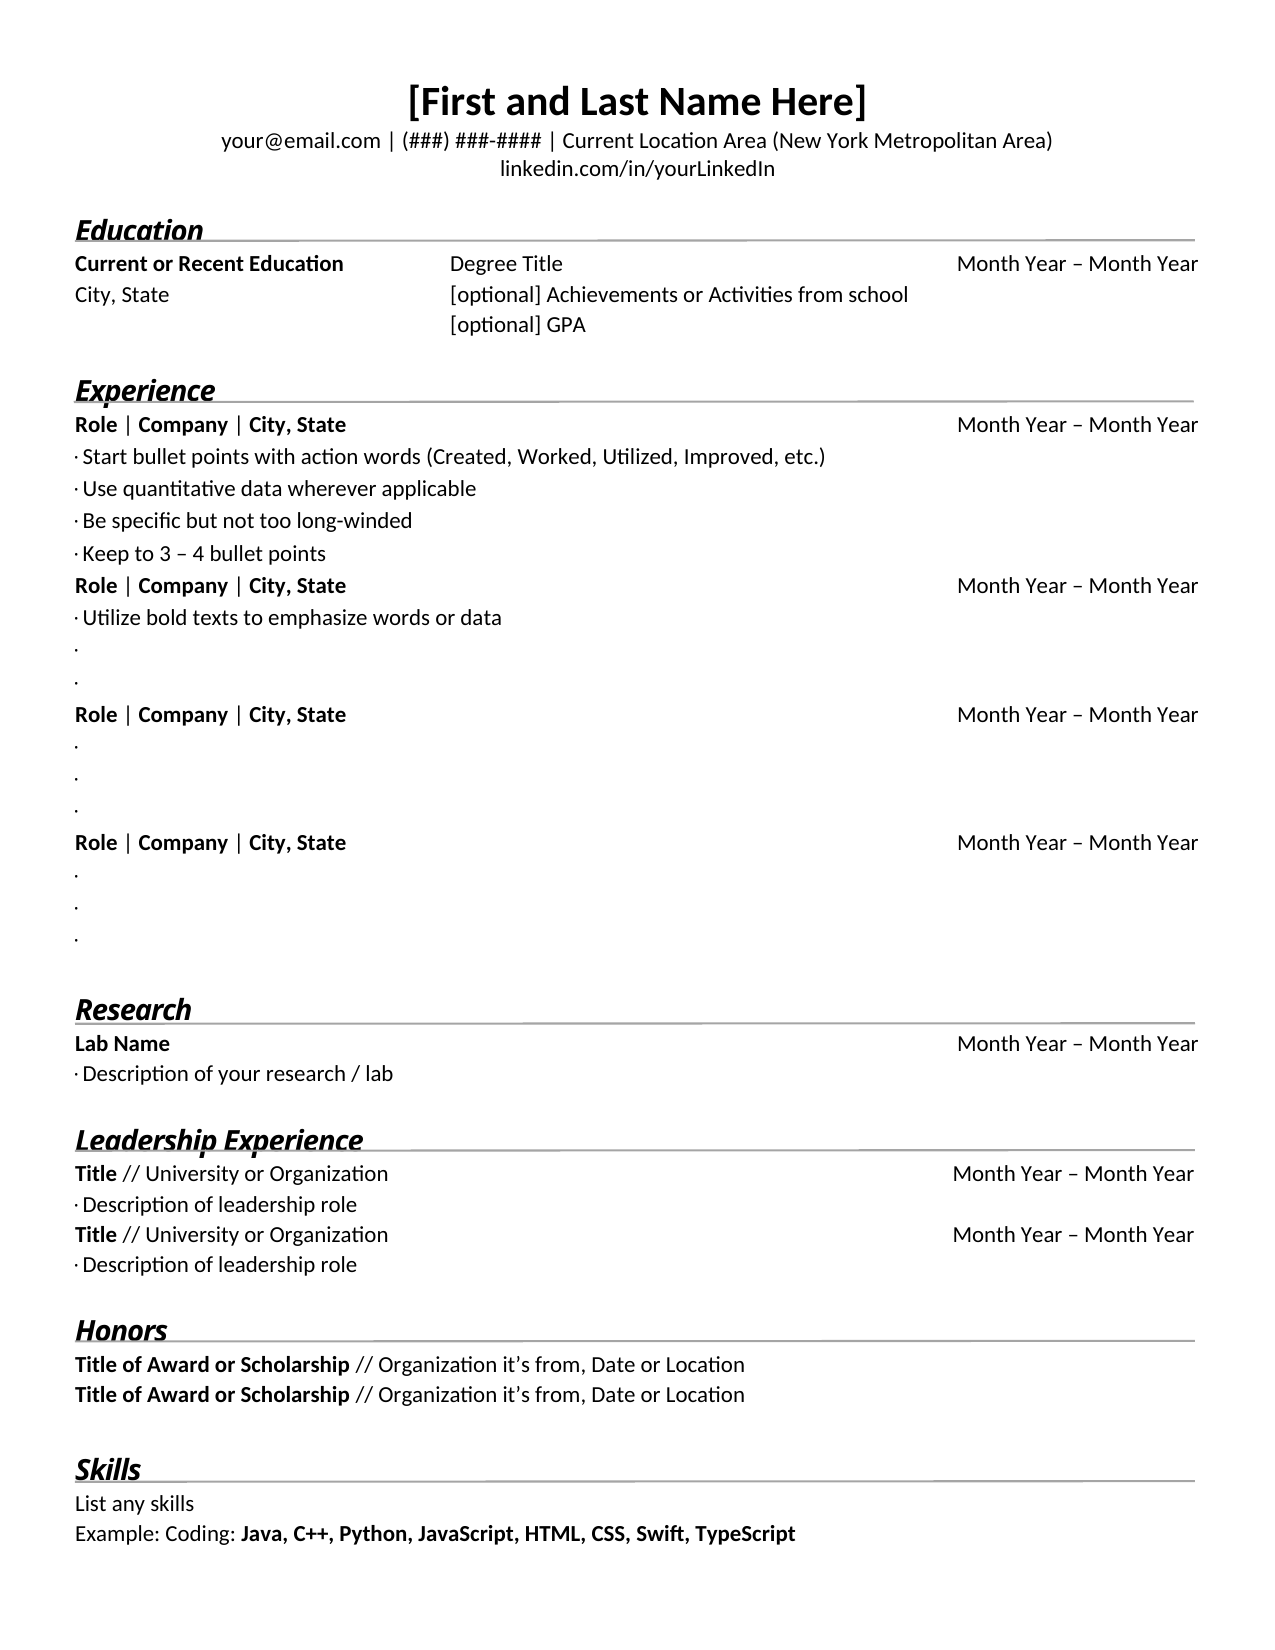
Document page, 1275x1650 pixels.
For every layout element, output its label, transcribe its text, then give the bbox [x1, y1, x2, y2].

text Lab Name Month Year – Month Year [75, 1029, 1200, 1057]
title Education [75, 210, 1200, 249]
text Title // University or Organization Month Year – Month Year [75, 1159, 1200, 1187]
title Leadership Experience [75, 1120, 1200, 1159]
text Current or Recent Education Degree Title Month Year – Month Year [75, 249, 1200, 278]
text linkedin.com/in/yourLinkedIn [75, 154, 1200, 182]
list Utilize bold texts to emphasize words or data [75, 603, 1200, 631]
title Honors [75, 1311, 1200, 1350]
text Title of Award or Scholarship // Organization it’s from, Date or Location [75, 1350, 1200, 1378]
text [First and Last Name Here] [75, 75, 1200, 126]
title Experience [75, 370, 1200, 410]
list Start bullet points with action words (Created, Worked, Utilized, Improved, etc.) [75, 442, 1200, 470]
text Role | Company | City, State Month Year – Month Year [75, 828, 1200, 857]
text [optional] GPA [375, 310, 1200, 338]
list Use quantitative data wherever applicable [75, 474, 1200, 502]
list Be specific but not too long-winded [75, 507, 1200, 535]
text List any skills [75, 1489, 1200, 1517]
list Description of your research / lab [75, 1059, 1200, 1087]
text Title of Award or Scholarship // Organization it’s from, Date or Location [75, 1380, 1200, 1408]
text Example: Coding: Java, C++, Python, JavaScript, HTML, CSS, Swift, TypeScript [75, 1519, 1200, 1547]
text Role | Company | City, State Month Year – Month Year [75, 410, 1200, 438]
list Description of leadership role [75, 1190, 1200, 1218]
text Role | Company | City, State Month Year – Month Year [75, 700, 1200, 728]
list Keep to 3 – 4 bullet points [75, 539, 1200, 567]
text City, State [optional] Achievements or Activities from school [75, 280, 1200, 308]
text your@email.com | (###) ###-#### | Current Location Area (New York Metropolitan Area) [75, 126, 1200, 154]
list Description of leadership role [75, 1250, 1200, 1278]
title Skills [75, 1449, 1200, 1489]
title Research [75, 989, 1200, 1029]
text Role | Company | City, State Month Year – Month Year [75, 571, 1200, 599]
text Title // University or Organization Month Year – Month Year [75, 1220, 1200, 1248]
